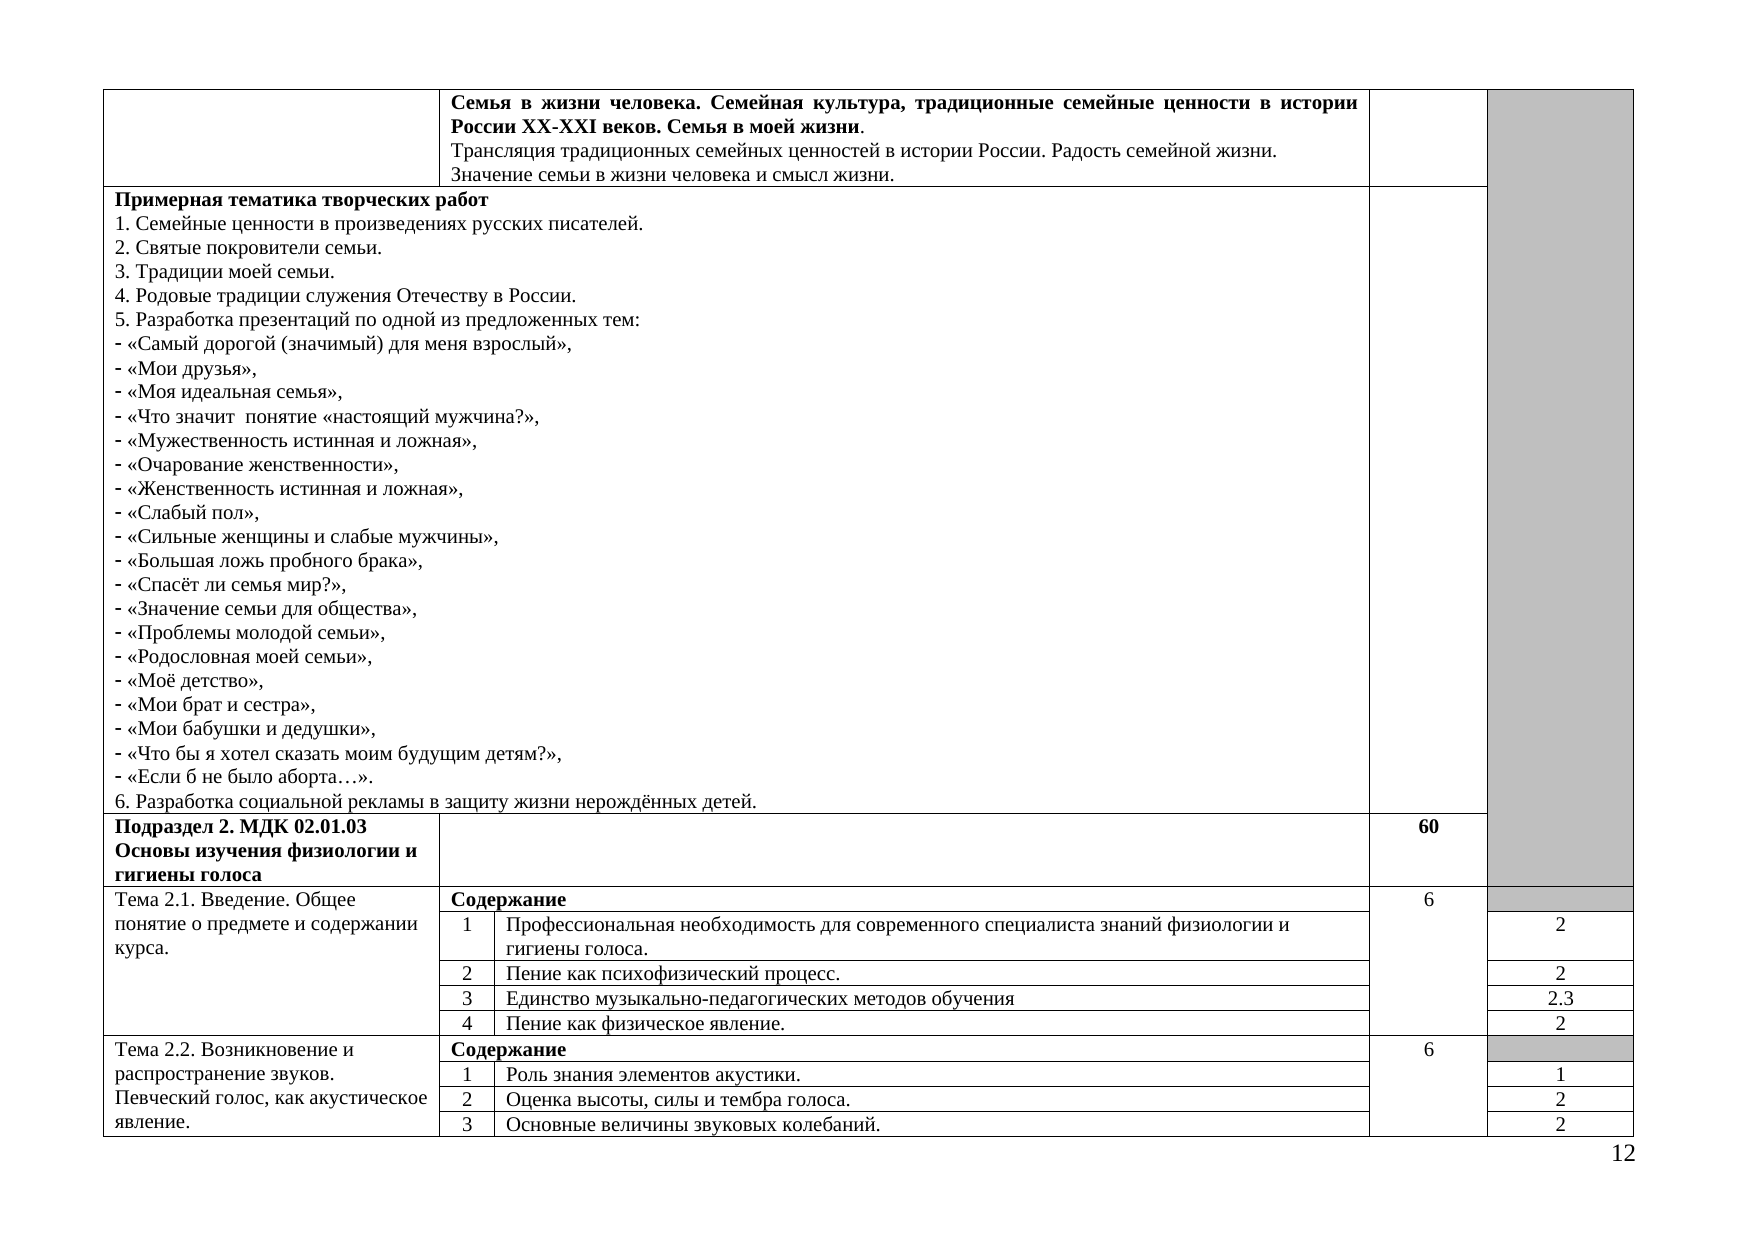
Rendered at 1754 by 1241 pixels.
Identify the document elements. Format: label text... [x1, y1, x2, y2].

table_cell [440, 90, 1369, 186]
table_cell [104, 90, 439, 186]
table_cell Основные величины звуковых колебаний. [495, 1112, 1369, 1136]
table_cell 60 [1370, 814, 1487, 886]
table_cell Профессиональная необходимость для современного специалиста знаний физиологии и гигиены голоса. [495, 912, 1369, 960]
table_cell [1488, 887, 1633, 911]
table_cell 2 [440, 961, 494, 985]
table_cell 2 [1488, 961, 1633, 985]
table_cell [440, 814, 1369, 886]
table_cell 1 [1488, 1062, 1633, 1086]
table_cell 6 [1370, 1036, 1487, 1136]
table_cell 2.3 [1488, 986, 1633, 1010]
table_cell Роль знания элементов акустики. [495, 1062, 1369, 1086]
table_cell Тема 2.1. Введение. Общее понятие о предмете и содержании курса. [104, 887, 439, 1035]
table_cell 2 [1488, 1011, 1633, 1035]
table_cell 2 [440, 1087, 494, 1111]
table_cell 3 [440, 986, 494, 1010]
table_cell Содержание [440, 887, 1369, 911]
table_cell 2 [1488, 1112, 1633, 1136]
table_cell 3 [440, 1112, 494, 1136]
table_cell Тема 2.2. Возникновение и распространение звуков. Певческий голос, как акустическое явление. [104, 1036, 439, 1136]
table_cell 2 [1488, 912, 1633, 960]
table_cell [1370, 187, 1487, 813]
table_cell 1 [440, 912, 494, 960]
table_cell 1 [440, 1062, 494, 1086]
table_cell 6 [1370, 887, 1487, 1035]
table_cell [1488, 1036, 1633, 1061]
table_cell Подраздел 2. МДК 02.01.03 Основы изучения физиологии и гигиены голоса [104, 814, 439, 886]
table_cell Пение как физическое явление. [495, 1011, 1369, 1035]
table_cell 4 [440, 1011, 494, 1035]
table_cell Пение как психофизический процесс. [495, 961, 1369, 985]
table_cell Оценка высоты, силы и тембра голоса. [495, 1087, 1369, 1111]
table_cell 2 [1488, 1087, 1633, 1111]
table_cell 10 [1370, 90, 1487, 186]
table_cell Примерная тематика творческих работ 1. Семейные ценности в произведениях русских писателей. 2. Святые покровители семьи. 3. Традиции моей семьи. 4. Родовые традиции служения Отечеству в России. 5. Разработка презентаций по одной из предложенных тем: «Самый дорогой (значимый) для меня взрослый», «Мои друзья», «Моя идеальная семья», «Что значит понятие «настоящий мужчина?», «Мужественность истинная и ложная», «Очарование женственности», «Женственность истинная и ложная», «Слабый пол», «Сильные женщины и слабые мужчины», «Большая ложь пробного брака», «Спасёт ли семья мир?», «Значение семьи для общества», «Проблемы молодой семьи», «Родословная моей семьи», «Моё детство», «Мои брат и сестра», «Мои бабушки и дедушки», «Что бы я хотел сказать моим будущим детям?», «Если б не было аборта…». 6. Разработка социальной рекламы в защиту жизни нерождённых детей. [104, 187, 1369, 813]
table_cell Содержание [440, 1036, 1369, 1061]
table_cell Единство музыкально-педагогических методов обучения [495, 986, 1369, 1010]
